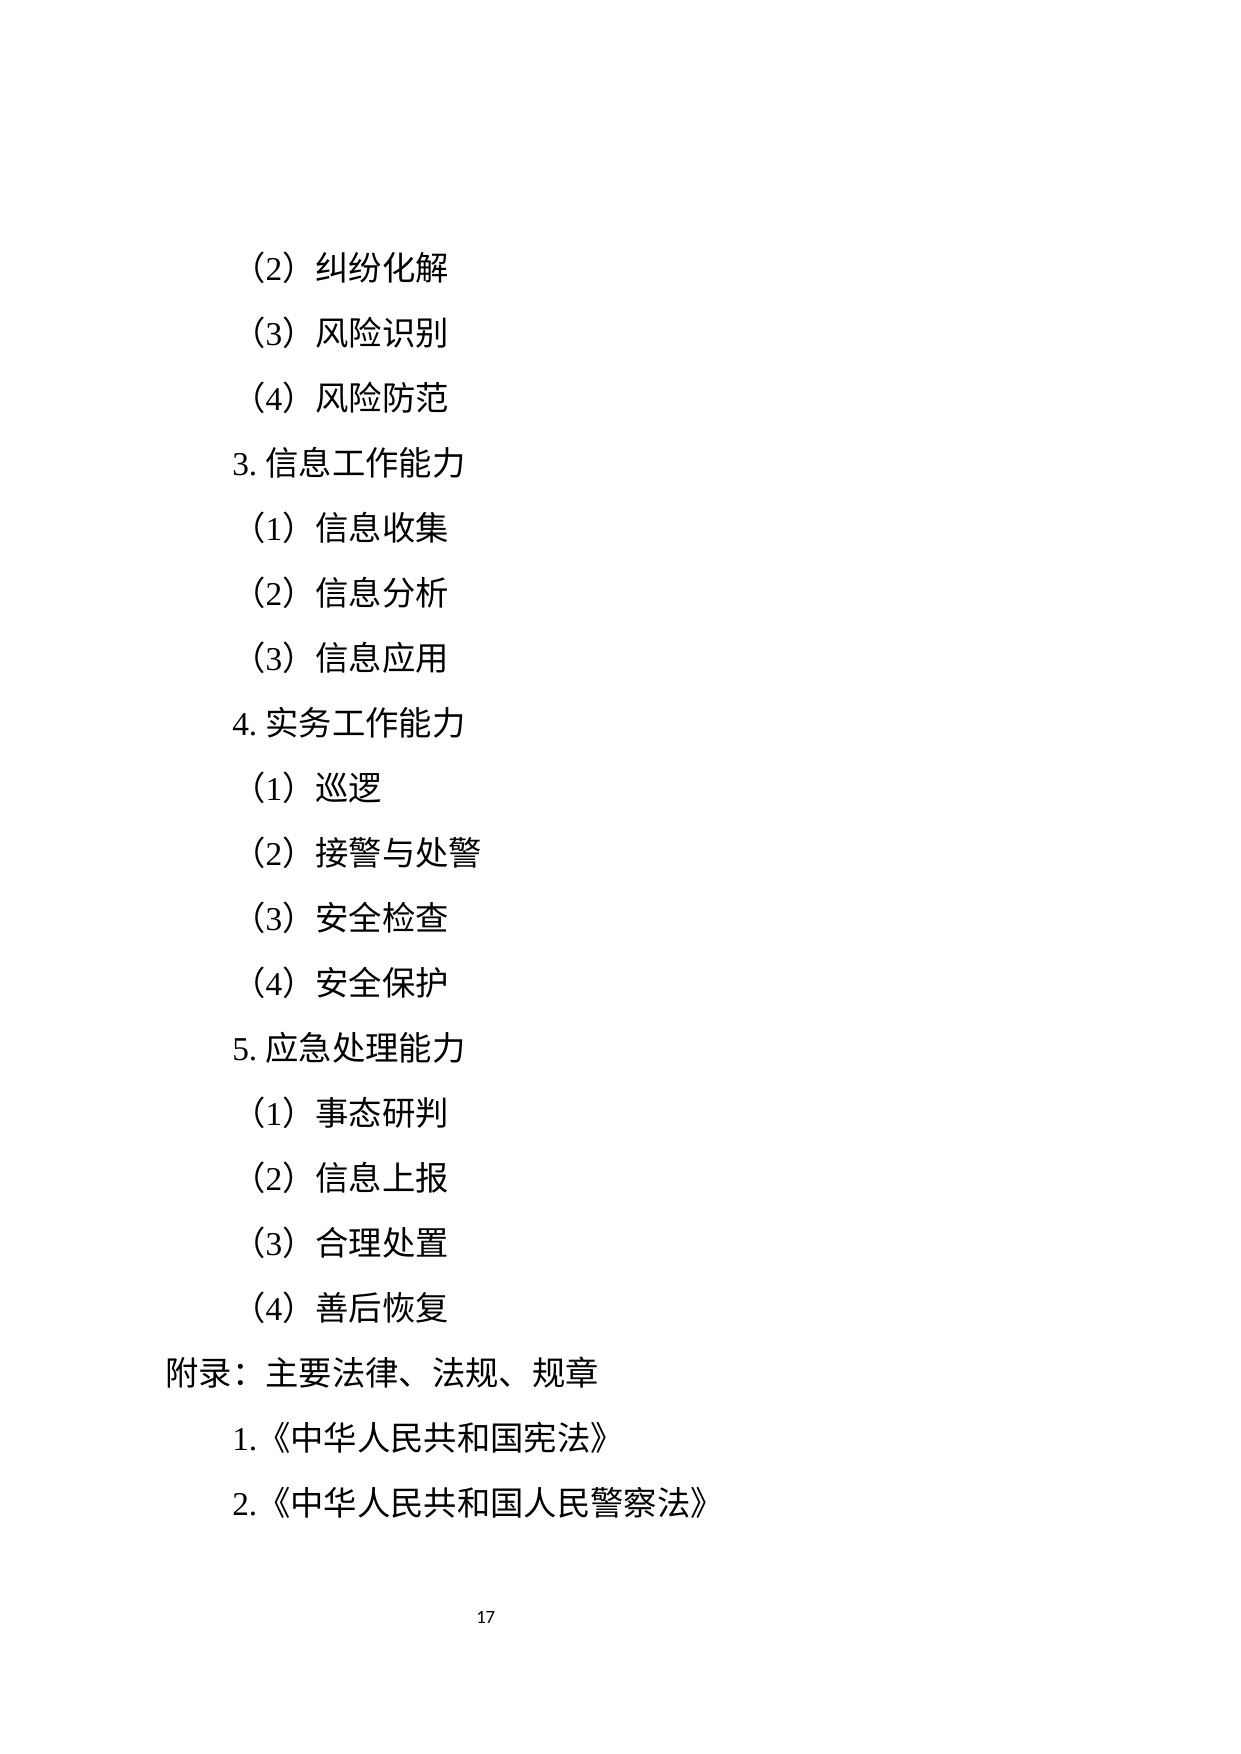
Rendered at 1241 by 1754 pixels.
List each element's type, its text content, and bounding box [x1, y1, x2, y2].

text （4）安全保护 [165, 948, 1087, 1013]
text （1）巡逻 [165, 753, 1087, 818]
text （3）风险识别 [165, 298, 1087, 363]
text （3）信息应用 [165, 623, 1087, 688]
text 5. 应急处理能力 [165, 1013, 1087, 1078]
text （1）信息收集 [165, 493, 1087, 558]
text （2）接警与处警 [165, 818, 1087, 883]
text 3. 信息工作能力 [165, 428, 1087, 493]
text （2）纠纷化解 [165, 233, 1087, 298]
text 1.《中华人民共和国宪法》 [165, 1403, 1087, 1468]
text （3）安全检查 [165, 883, 1087, 948]
text （4）善后恢复 [165, 1273, 1087, 1338]
text （2）信息分析 [165, 558, 1087, 623]
text 2.《中华人民共和国人民警察法》 [165, 1468, 1087, 1533]
text （1）事态研判 [165, 1078, 1087, 1143]
text （4）风险防范 [165, 363, 1087, 428]
text （3）合理处置 [165, 1208, 1087, 1273]
text 附录：主要法律、法规、规章 [165, 1338, 1087, 1403]
text 4. 实务工作能力 [165, 688, 1087, 753]
text （2）信息上报 [165, 1143, 1087, 1208]
